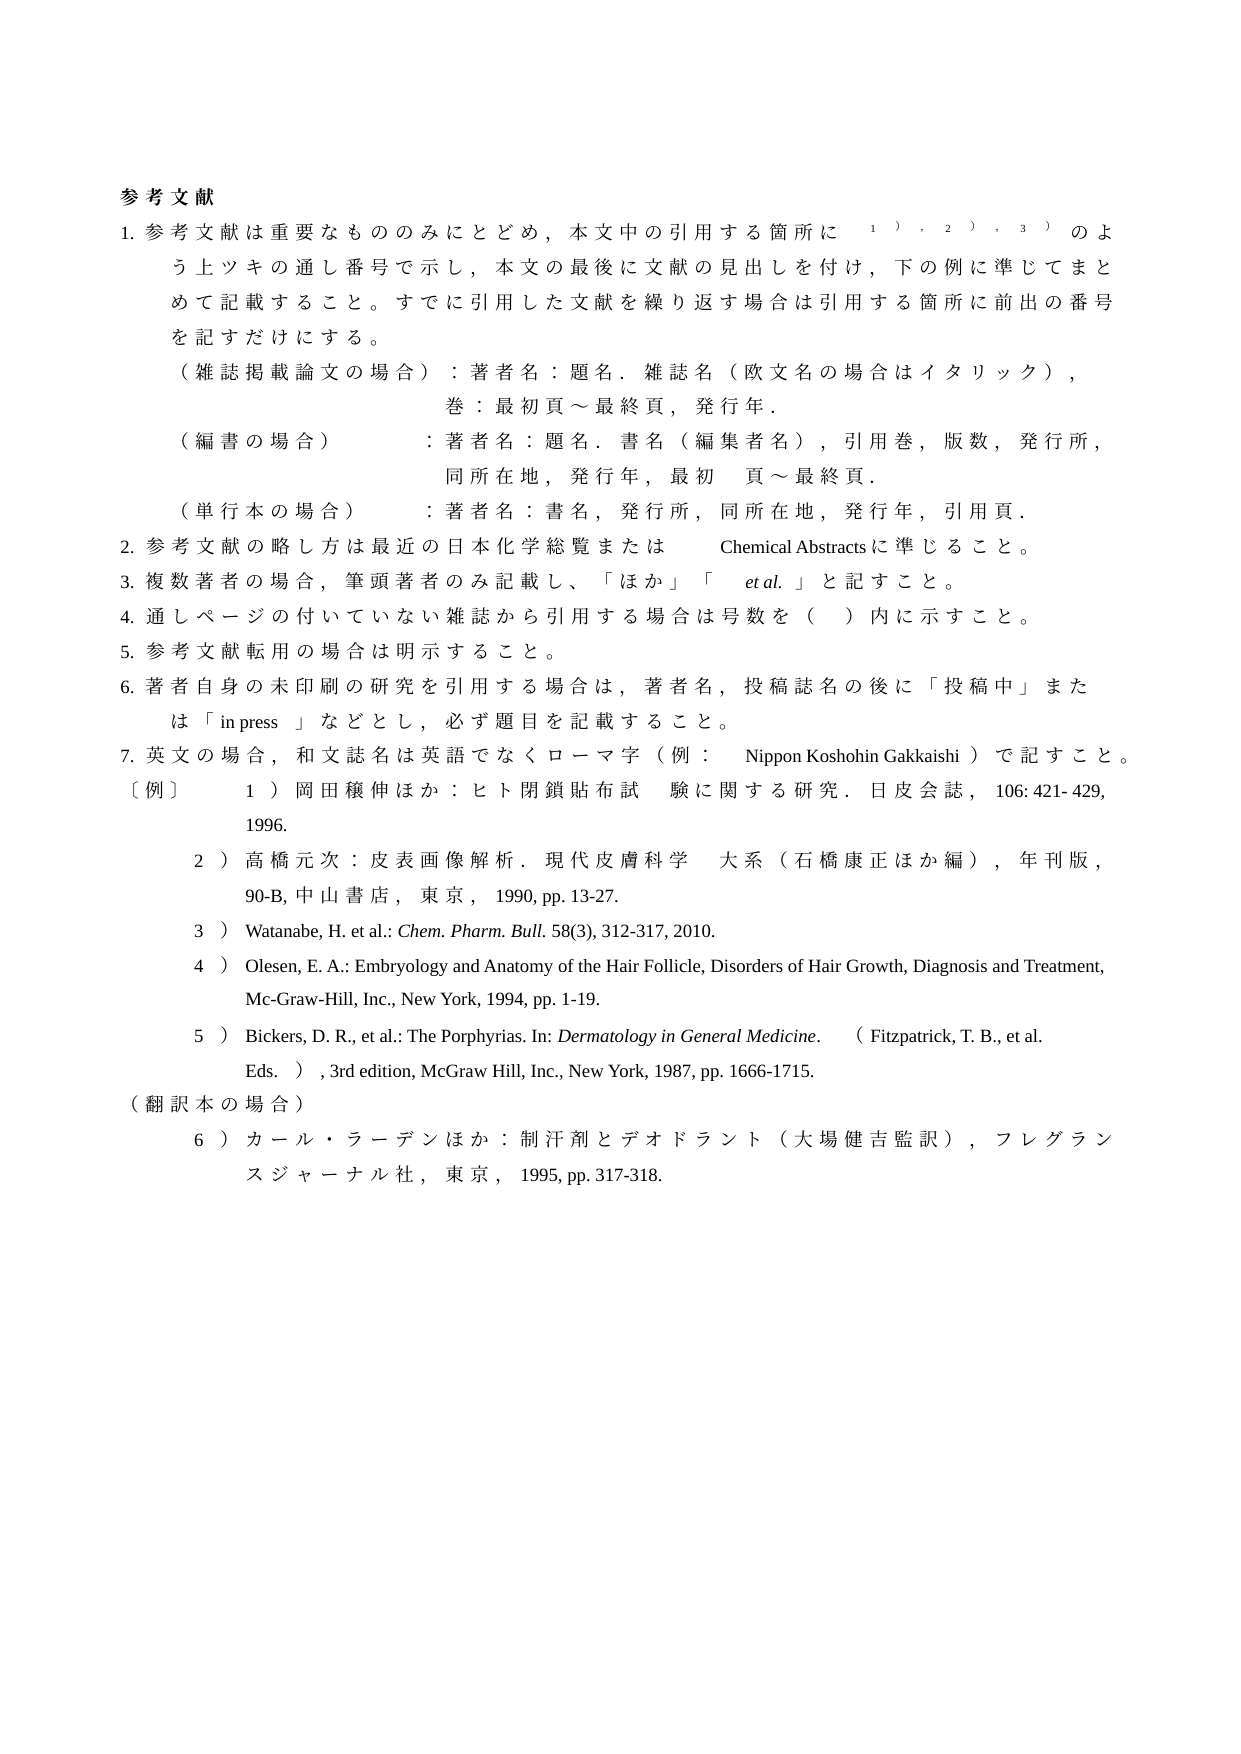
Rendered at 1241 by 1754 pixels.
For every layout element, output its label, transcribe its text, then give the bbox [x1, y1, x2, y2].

text （雑誌掲載論文の場合）：著者名：題名．雑誌名（欧文名の場合はイタリック），巻：最初頁～最終頁，発行年． [145, 353, 1120, 423]
text 1. 参考文献は重要なもののみにとどめ，本文中の引用する箇所に1），2），3）のよう上ツキの通し番号で示し，本文の最後に文献の見出しを付け，下の例に準じてまとめて記載すること。すでに引用した文献を繰り返す場合は引用する箇所に前出の番号を記すだけにする。 [120, 214, 1120, 353]
text （編書の場合） ：著者名：題名．書名（編集者名），引用巻，版数，発行所，同所在地，発行年，最初 頁～最終頁． [145, 423, 1120, 493]
text 〔例〕 1）岡田穣伸ほか：ヒト閉鎖貼布試 験に関する研究．日皮会誌，106: 421- 429, 1996. [120, 772, 1120, 842]
text 2. 参考文献の略し方は最近の日本化学総覧または Chemical Abstractsに準じること。 [120, 528, 1120, 563]
text （単行本の場合） ：著者名：書名，発行所，同所在地，発行年，引用頁． [145, 493, 1120, 528]
text 5. 参考文献転用の場合は明示すること。 [120, 633, 1120, 668]
text 6）カール・ラーデンほか：制汗剤とデオドラント（大場健吉監訳），フレグランスジャーナル社，東京，1995, pp. 317-318. [120, 1121, 1120, 1191]
text 3）Watanabe, H. et al.: Chem. Pharm. Bull. 58(3), 312-317, 2010. [120, 912, 1120, 947]
text 5）Bickers, D. R., et al.: The Porphyrias. In: Dermatology in General Medicine. （Fitzpatrick, T. B., et al. Eds.）, 3rd edition, McGraw Hill, Inc., New York, 1987, pp. 1666-1715. [120, 1017, 1120, 1086]
text 参考文献 [120, 179, 1120, 214]
text 4）Olesen, E. A.: Embryology and Anatomy of the Hair Follicle, Disorders of Hair Growth, Diagnosis and Treatment, Mc-Graw-Hill, Inc., New York, 1994, pp. 1-19. [120, 947, 1120, 1017]
text 6. 著者自身の未印刷の研究を引用する場合は，著者名，投稿誌名の後に「投稿中」または「in press」などとし，必ず題目を記載すること。 [120, 668, 1120, 737]
text 7. 英文の場合，和文誌名は英語でなくローマ字（例：Nippon Koshohin Gakkaishi）で記すこと。 [120, 737, 1120, 772]
text 4. 通しページの付いていない雑誌から引用する場合は号数を（ ）内に示すこと。 [120, 598, 1120, 633]
text 2）高橋元次：皮表画像解析．現代皮膚科学 大系（石橋康正ほか編），年刊版，90-B, 中山書店，東京，1990, pp. 13-27. [120, 842, 1120, 912]
text （翻訳本の場合） [120, 1086, 1120, 1121]
text 3. 複数著者の場合，筆頭著者のみ記載し、「ほか」「et al.」と記すこと。 [120, 563, 1120, 598]
